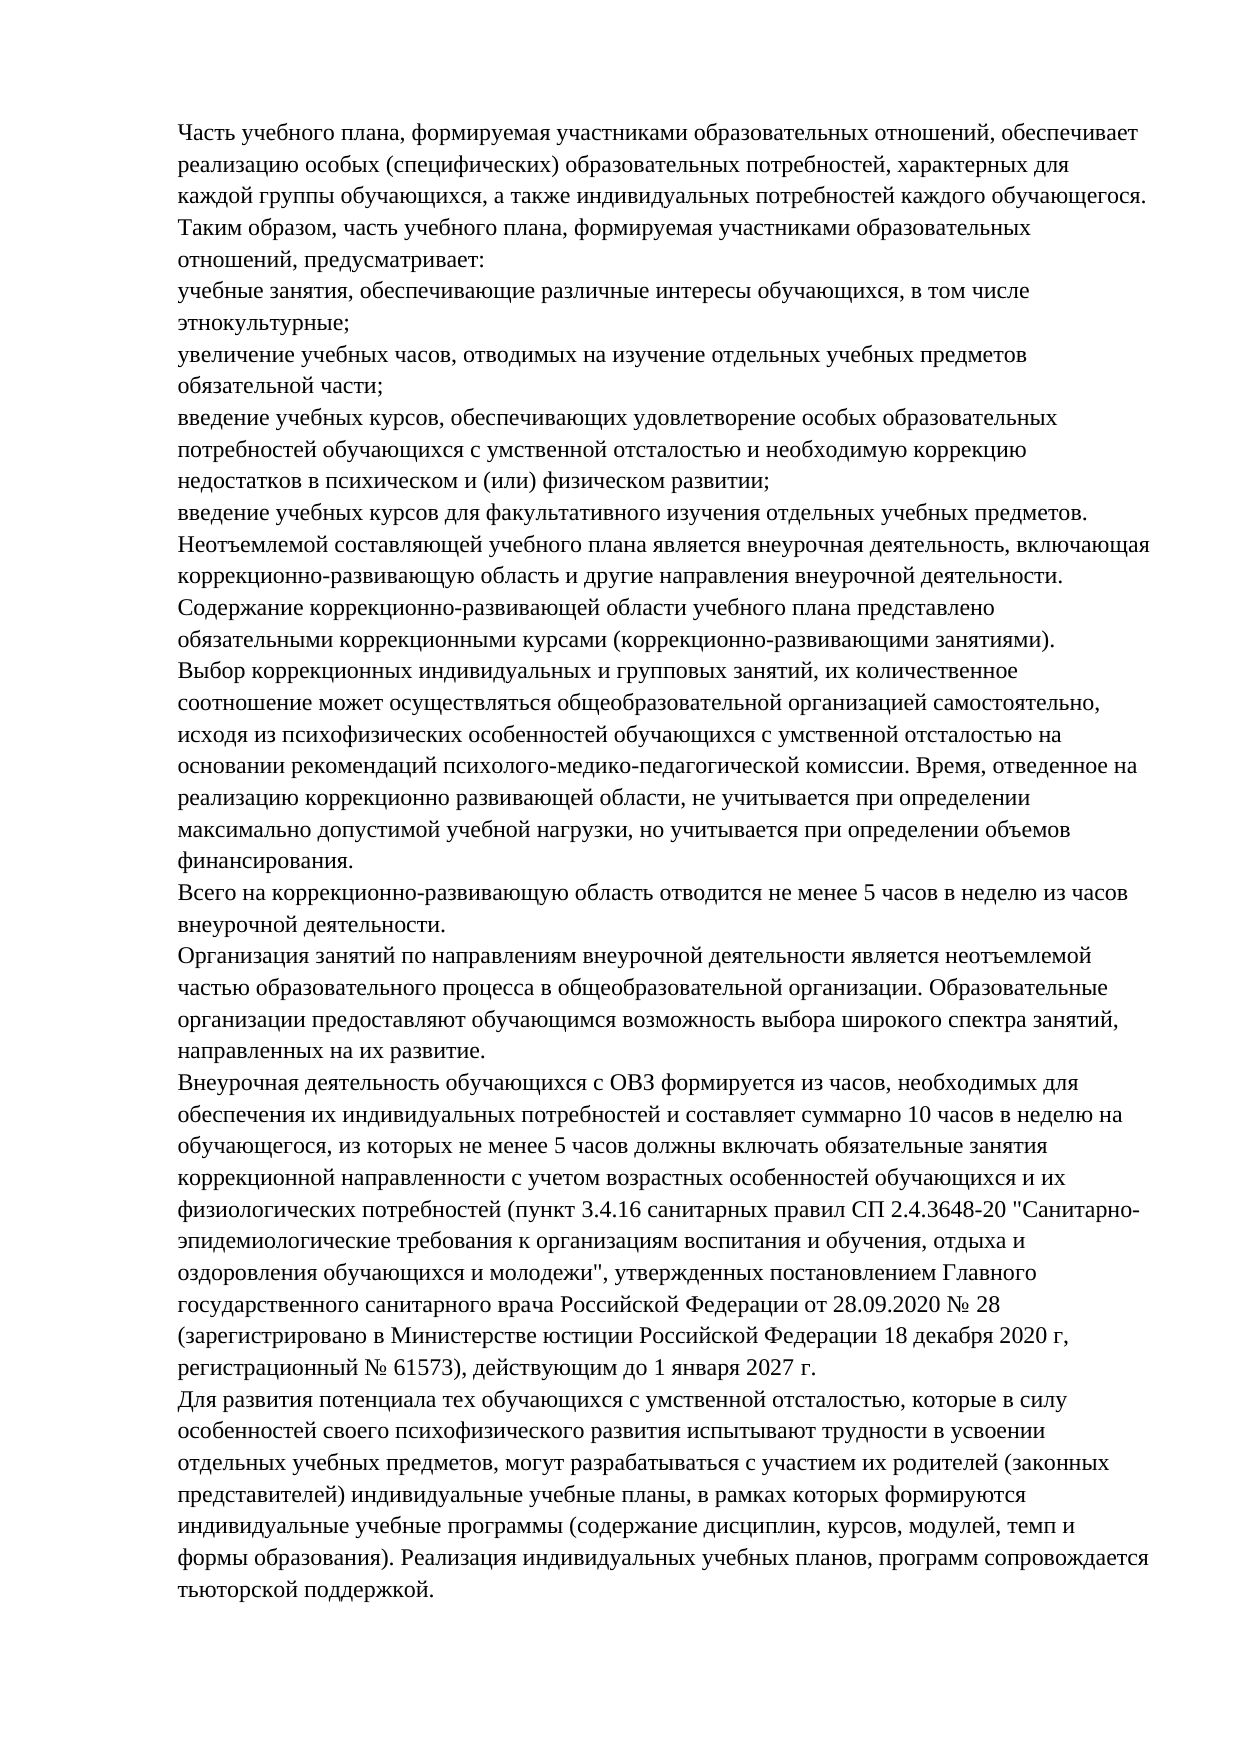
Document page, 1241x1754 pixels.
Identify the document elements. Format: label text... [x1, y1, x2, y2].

text Выбор коррекционных индивидуальных и групповых занятий, их количественное соотношение может осуществляться общеобразовательной организацией самостоятельно, исходя из психофизических особенностей обучающихся с умственной отсталостью на основании рекомендаций психолого-медико-педагогической комиссии. Время, отведенное на реализацию коррекционно развивающей области, не учитывается при определении максимально допустимой учебной нагрузки, но учитывается при определении объемов финансирования. [177, 656, 1152, 874]
text увеличение учебных часов, отводимых на изучение отдельных учебных предметов обязательной части; [177, 340, 1152, 399]
text Таким образом, часть учебного плана, формируемая участниками образовательных отношений, предусматривает: [177, 213, 1152, 272]
text Всего на коррекционно-развивающую область отводится не менее 5 часов в неделю из часов внеурочной деятельности. [177, 878, 1152, 937]
text введение учебных курсов, обеспечивающих удовлетворение особых образовательных потребностей обучающихся с умственной отсталостью и необходимую коррекцию недостатков в психическом и (или) физическом развитии; [177, 403, 1152, 494]
text Содержание коррекционно-развивающей области учебного плана представлено обязательными коррекционными курсами (коррекционно-развивающими занятиями). [177, 593, 1152, 652]
text введение учебных курсов для факультативного изучения отдельных учебных предметов. [177, 498, 1152, 526]
text Организация занятий по направлениям внеурочной деятельности является неотъемлемой частью образовательного процесса в общеобразовательной организации. Образовательные организации предоставляют обучающимся возможность выбора широкого спектра занятий, направленных на их развитие. [177, 941, 1152, 1064]
text Часть учебного плана, формируемая участниками образовательных отношений, обеспечивает реализацию особых (специфических) образовательных потребностей, характерных для каждой группы обучающихся, а также индивидуальных потребностей каждого обучающегося. [177, 118, 1152, 209]
text Для развития потенциала тех обучающихся с умственной отсталостью, которые в силу особенностей своего психофизического развития испытывают трудности в усвоении отдельных учебных предметов, могут разрабатываться с участием их родителей (законных представителей) индивидуальные учебные планы, в рамках которых формируются индивидуальные учебные программы (содержание дисциплин, курсов, модулей, темп и формы образования). Реализация индивидуальных учебных планов, программ сопровождается тьюторской поддержкой. [177, 1385, 1152, 1602]
text учебные занятия, обеспечивающие различные интересы обучающихся, в том числе этнокультурные; [177, 276, 1152, 336]
text Неотъемлемой составляющей учебного плана является внеурочная деятельность, включающая коррекционно-развивающую область и другие направления внеурочной деятельности. [177, 530, 1152, 589]
text Внеурочная деятельность обучающихся с ОВЗ формируется из часов, необходимых для обеспечения их индивидуальных потребностей и составляет суммарно 10 часов в неделю на обучающегося, из которых не менее 5 часов должны включать обязательные занятия коррекционной направленности с учетом возрастных особенностей обучающихся и их физиологических потребностей (пункт 3.4.16 санитарных правил СП 2.4.3648-20 "Санитарно-эпидемиологические требования к организациям воспитания и обучения, отдыха и оздоровления обучающихся и молодежи", утвержденных постановлением Главного государственного санитарного врача Российской Федерации от 28.09.2020 № 28 (зарегистрировано в Министерстве юстиции Российской Федерации 18 декабря 2020 г, регистрационный № 61573), действующим до 1 января 2027 г. [177, 1068, 1152, 1381]
